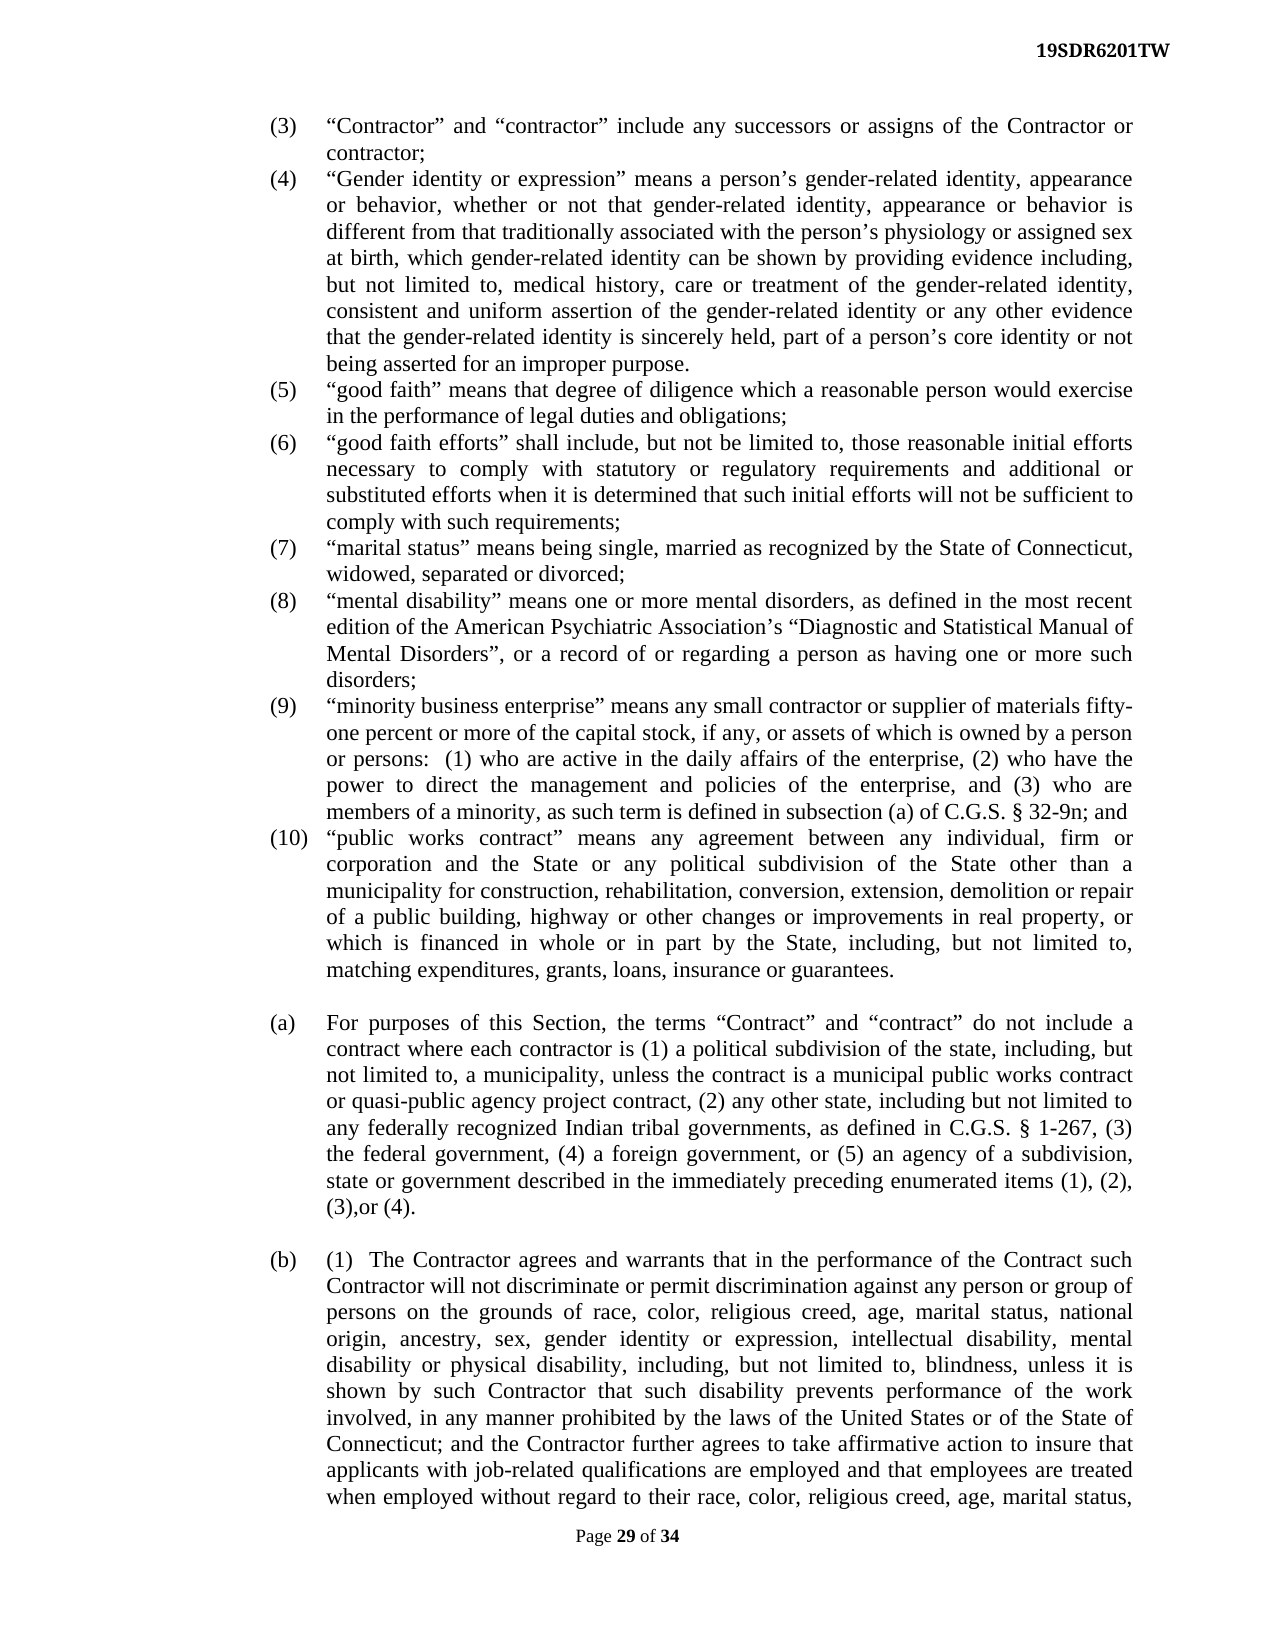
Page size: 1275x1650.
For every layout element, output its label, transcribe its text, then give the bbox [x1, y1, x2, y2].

text (7) “marital status” means being single, married as recognized by the State of Connecticut, widowed, separated or divorced; [270, 534, 1134, 587]
text (8) “mental disability” means one or more mental disorders, as defined in the most recent edition of the American Psychiatric Association’s “Diagnostic and Statistical Manual of Mental Disorders”, or a record of or regarding a person as having one or more such disorders; [270, 587, 1134, 692]
text (3) “Contractor” and “contractor” include any successors or assigns of the Contractor or contractor; [270, 112, 1134, 165]
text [270, 1246, 1134, 1509]
text (10) “public works contract” means any agreement between any individual, firm or corporation and the State or any political subdivision of the State other than a municipality for construction, rehabilitation, conversion, extension, demolition or repair of a public building, highway or other changes or improvements in real property, or which is financed in whole or in part by the State, including, but not limited to, matching expenditures, grants, loans, insurance or guarantees. [270, 824, 1134, 982]
text (4) “Gender identity or expression” means a person’s gender-related identity, appearance or behavior, whether or not that gender-related identity, appearance or behavior is different from that traditionally associated with the person’s physiology or assigned sex at birth, which gender-related identity can be shown by providing evidence including, but not limited to, medical history, care or treatment of the gender-related identity, consistent and uniform assertion of the gender-related identity or any other evidence that the gender-related identity is sincerely held, part of a person’s core identity or not being asserted for an improper purpose. [270, 165, 1134, 376]
text (a) For purposes of this Section, the terms “Contract” and “contract” do not include a contract where each contractor is (1) a political subdivision of the state, including, but not limited to, a municipality, unless the contract is a municipal public works contract or quasi-public agency project contract, (2) any other state, including but not limited to any federally recognized Indian tribal governments, as defined in C.G.S. § 1-267, (3) the federal government, (4) a foreign government, or (5) an agency of a subdivision, state or government described in the immediately preceding enumerated items (1), (2), (3),or (4). [270, 1008, 1134, 1219]
text (6) “good faith efforts” shall include, but not be limited to, those reasonable initial efforts necessary to comply with statutory or regulatory requirements and additional or substituted efforts when it is determined that such initial efforts will not be sufficient to comply with such requirements; [270, 429, 1134, 534]
text (9) “minority business enterprise” means any small contractor or supplier of materials fifty-one percent or more of the capital stock, if any, or assets of which is owned by a person or persons: (1) who are active in the daily affairs of the enterprise, (2) who have the power to direct the management and policies of the enterprise, and (3) who are members of a minority, as such term is defined in subsection (a) of C.G.S. § 32-9n; and [270, 692, 1134, 824]
text (5) “good faith” means that degree of diligence which a reasonable person would exercise in the performance of legal duties and obligations; [270, 376, 1134, 429]
